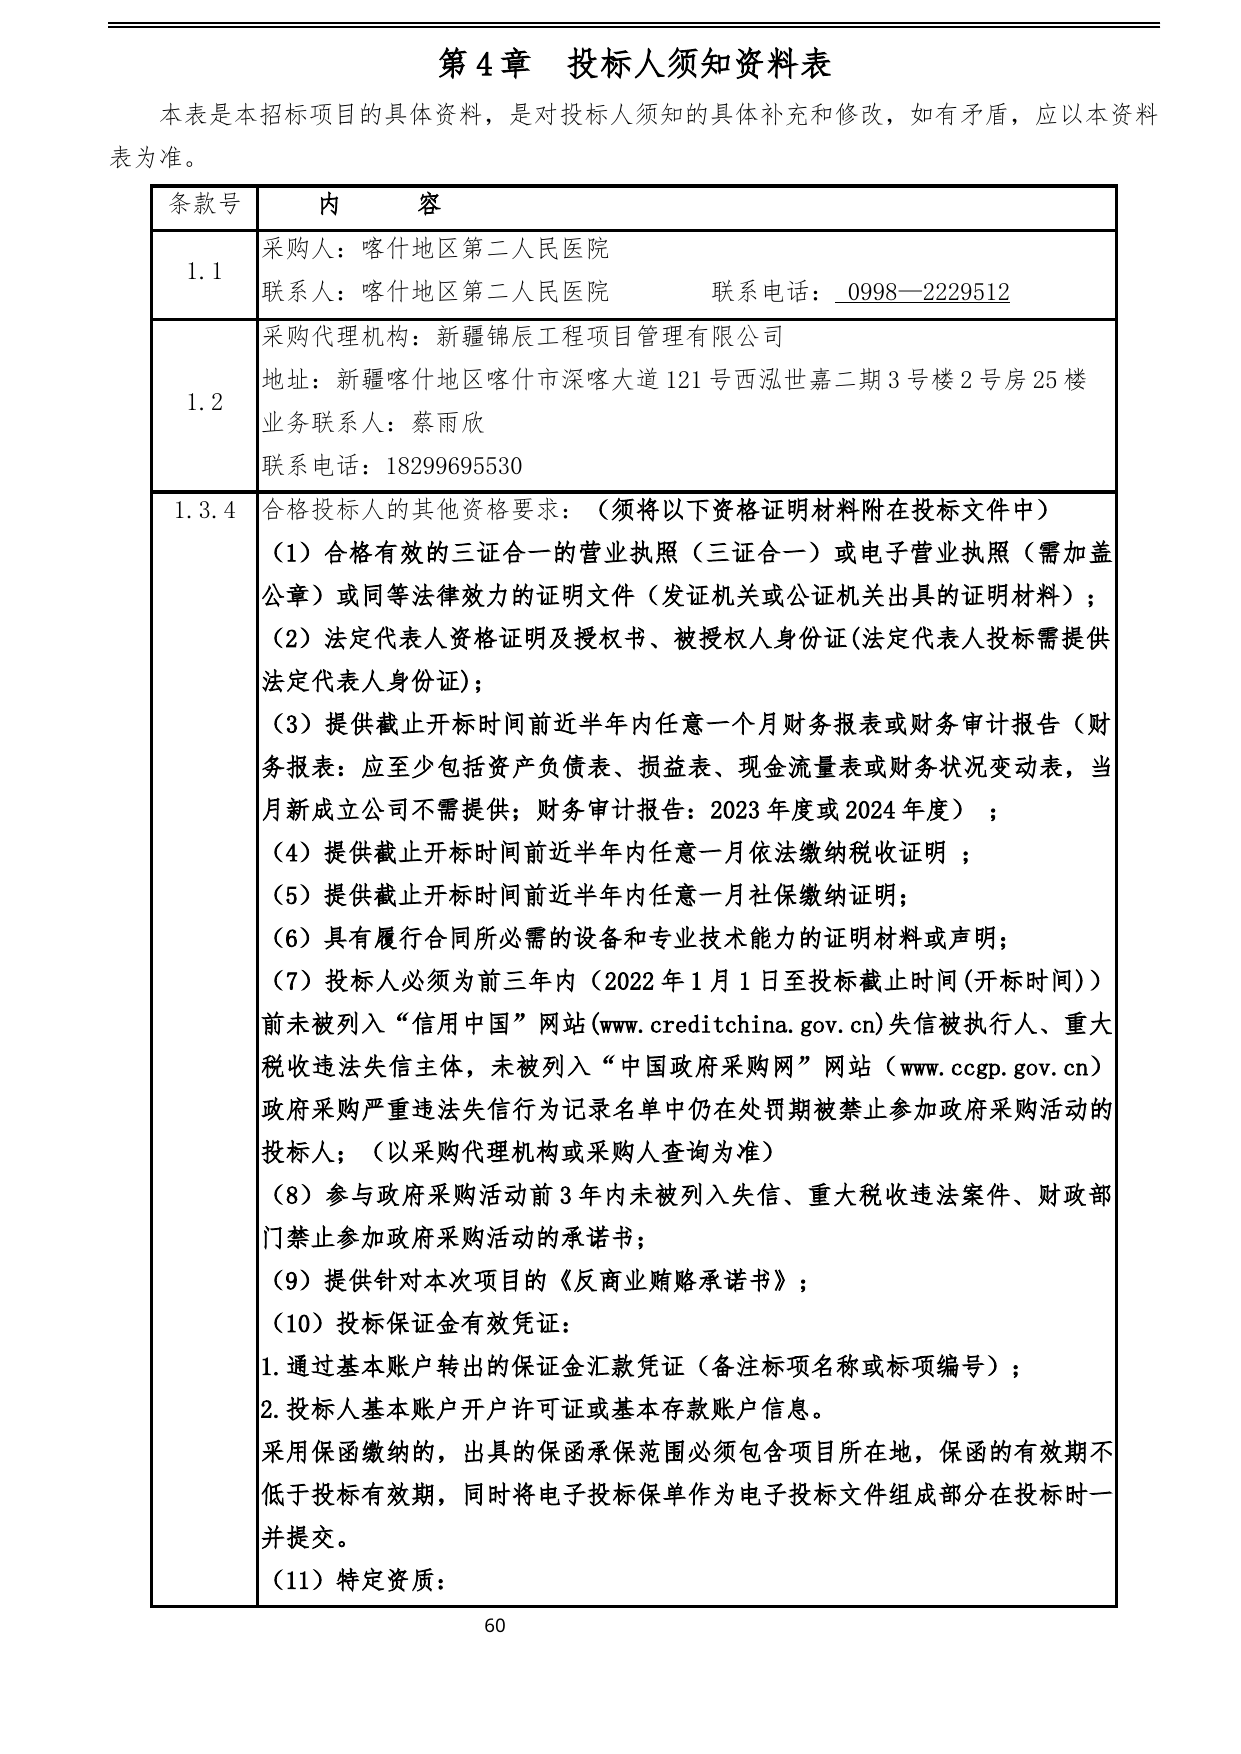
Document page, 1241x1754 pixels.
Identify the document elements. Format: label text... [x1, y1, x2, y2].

text 第4章 投标人须知资料表 [108, 42, 1160, 80]
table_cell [259, 494, 1115, 1605]
text 本表是本招标项目的具体资料，是对投标人须知的具体补充和修改，如有矛盾，应以本资料表为准。 [108, 99, 1160, 170]
table_cell 1.1 [153, 232, 256, 318]
table_cell 采购代理机构：新疆锦辰工程项目管理有限公司 地址：新疆喀什地区喀什市深喀大道121号西泓世嘉二期3号楼2号房25楼 业务联系人：蔡雨欣 联系电话：18299695530 [259, 321, 1115, 490]
table_header 内 容 [259, 188, 1115, 228]
table_cell 1.3.4 [153, 494, 256, 1605]
table_cell 1.2 [153, 321, 256, 490]
table_header 条款号 [153, 188, 256, 228]
table_cell 采购人：喀什地区第二人民医院 联系人：喀什地区第二人民医院 联系电话： 0998—2229512 [259, 232, 1115, 318]
